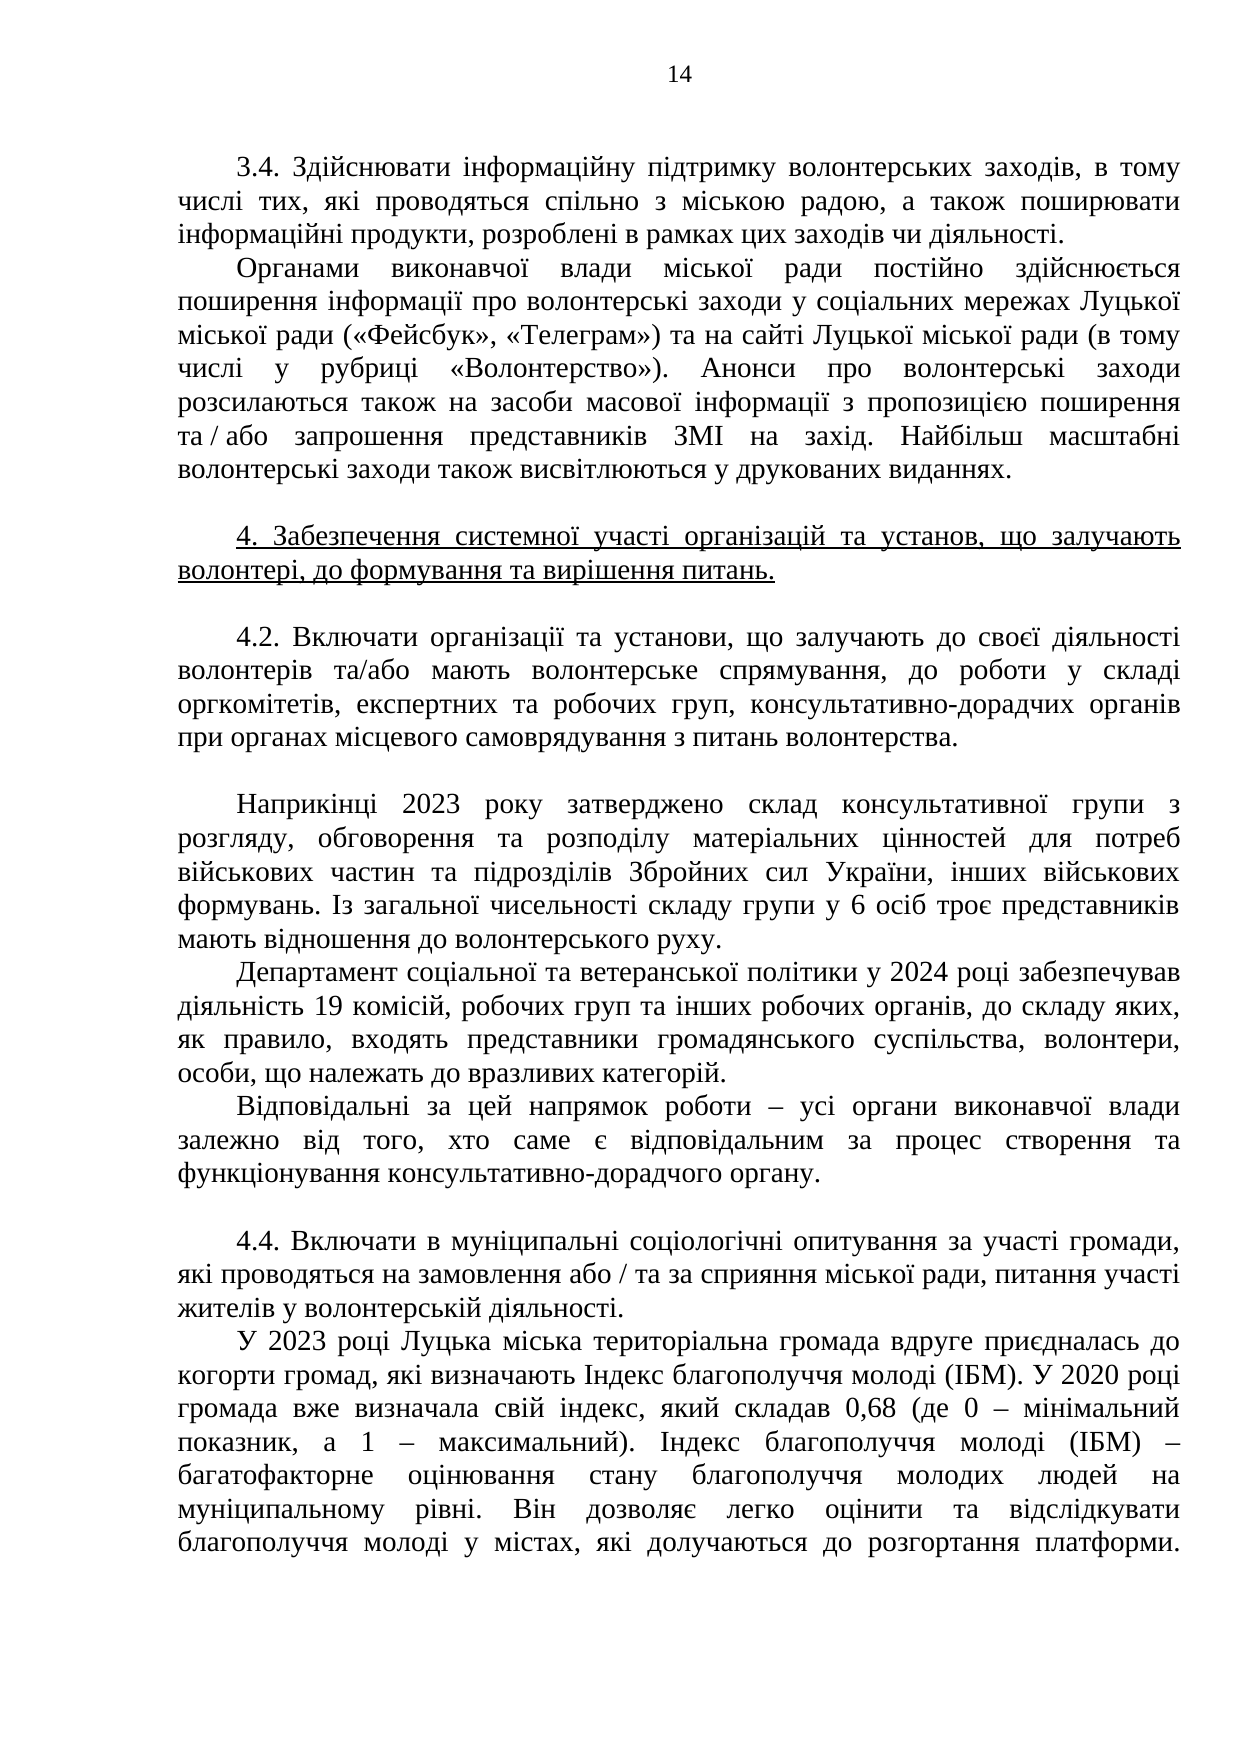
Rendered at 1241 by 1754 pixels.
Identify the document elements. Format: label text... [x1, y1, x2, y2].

text 4.2. Включати організації та установи, що залучають до своєї діяльності волонтерів та/або мають волонтерське спрямування, до роботи у складі оргкомітетів, експертних та робочих груп, консультативно-дорадчих органів при органах місцевого самоврядування з питань волонтерства. [177, 619, 1181, 753]
text 4. Забезпечення системної участі організацій та установ, що залучають волонтері, до формування та вирішення питань. [177, 518, 1181, 585]
text Органами виконавчої влади міської ради постійно здійснюється поширення інформації про волонтерські заходи у соціальних мережах Луцької міської ради («Фейсбук», «Телеграм») та на сайті Луцької міської ради (в тому числі у рубриці «Волонтерство»). Анонси про волонтерські заходи розсилаються також на засоби масової інформації з пропозицією поширення та / або запрошення представників ЗМІ на захід. Найбільш масштабні волонтерські заходи також висвітлюються у друкованих виданнях. [177, 250, 1181, 485]
text 3.4. Здійснювати інформаційну підтримку волонтерських заходів, в тому числі тих, які проводяться спільно з міською радою, а також поширювати інформаційні продукти, розроблені в рамках цих заходів чи діяльності. [177, 149, 1181, 250]
text Наприкінці 2023 року затверджено склад консультативної групи з розгляду, обговорення та розподілу матеріальних цінностей для потреб військових частин та підрозділів Збройних сил України, інших військових формувань. Із загальної чисельності складу групи у 6 осіб троє представників мають відношення до волонтерського руху. [177, 787, 1181, 954]
text 4.4. Включати в муніципальні соціологічні опитування за участі громади, які проводяться на замовлення або / та за сприяння міської ради, питання участі жителів у волонтерській діяльності. [177, 1223, 1181, 1323]
text Відповідальні за цей напрямок роботи – усі органи виконавчої влади залежно від того, хто саме є відповідальним за процес створення та функціонування консультативно-дорадчого органу. [177, 1088, 1181, 1189]
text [177, 1323, 1181, 1558]
text Департамент соціальної та ветеранської політики у 2024 році забезпечував діяльність 19 комісій, робочих груп та інших робочих органів, до складу яких, як правило, входять представники громадянського суспільства, волонтери, особи, що належать до вразливих категорій. [177, 954, 1181, 1088]
